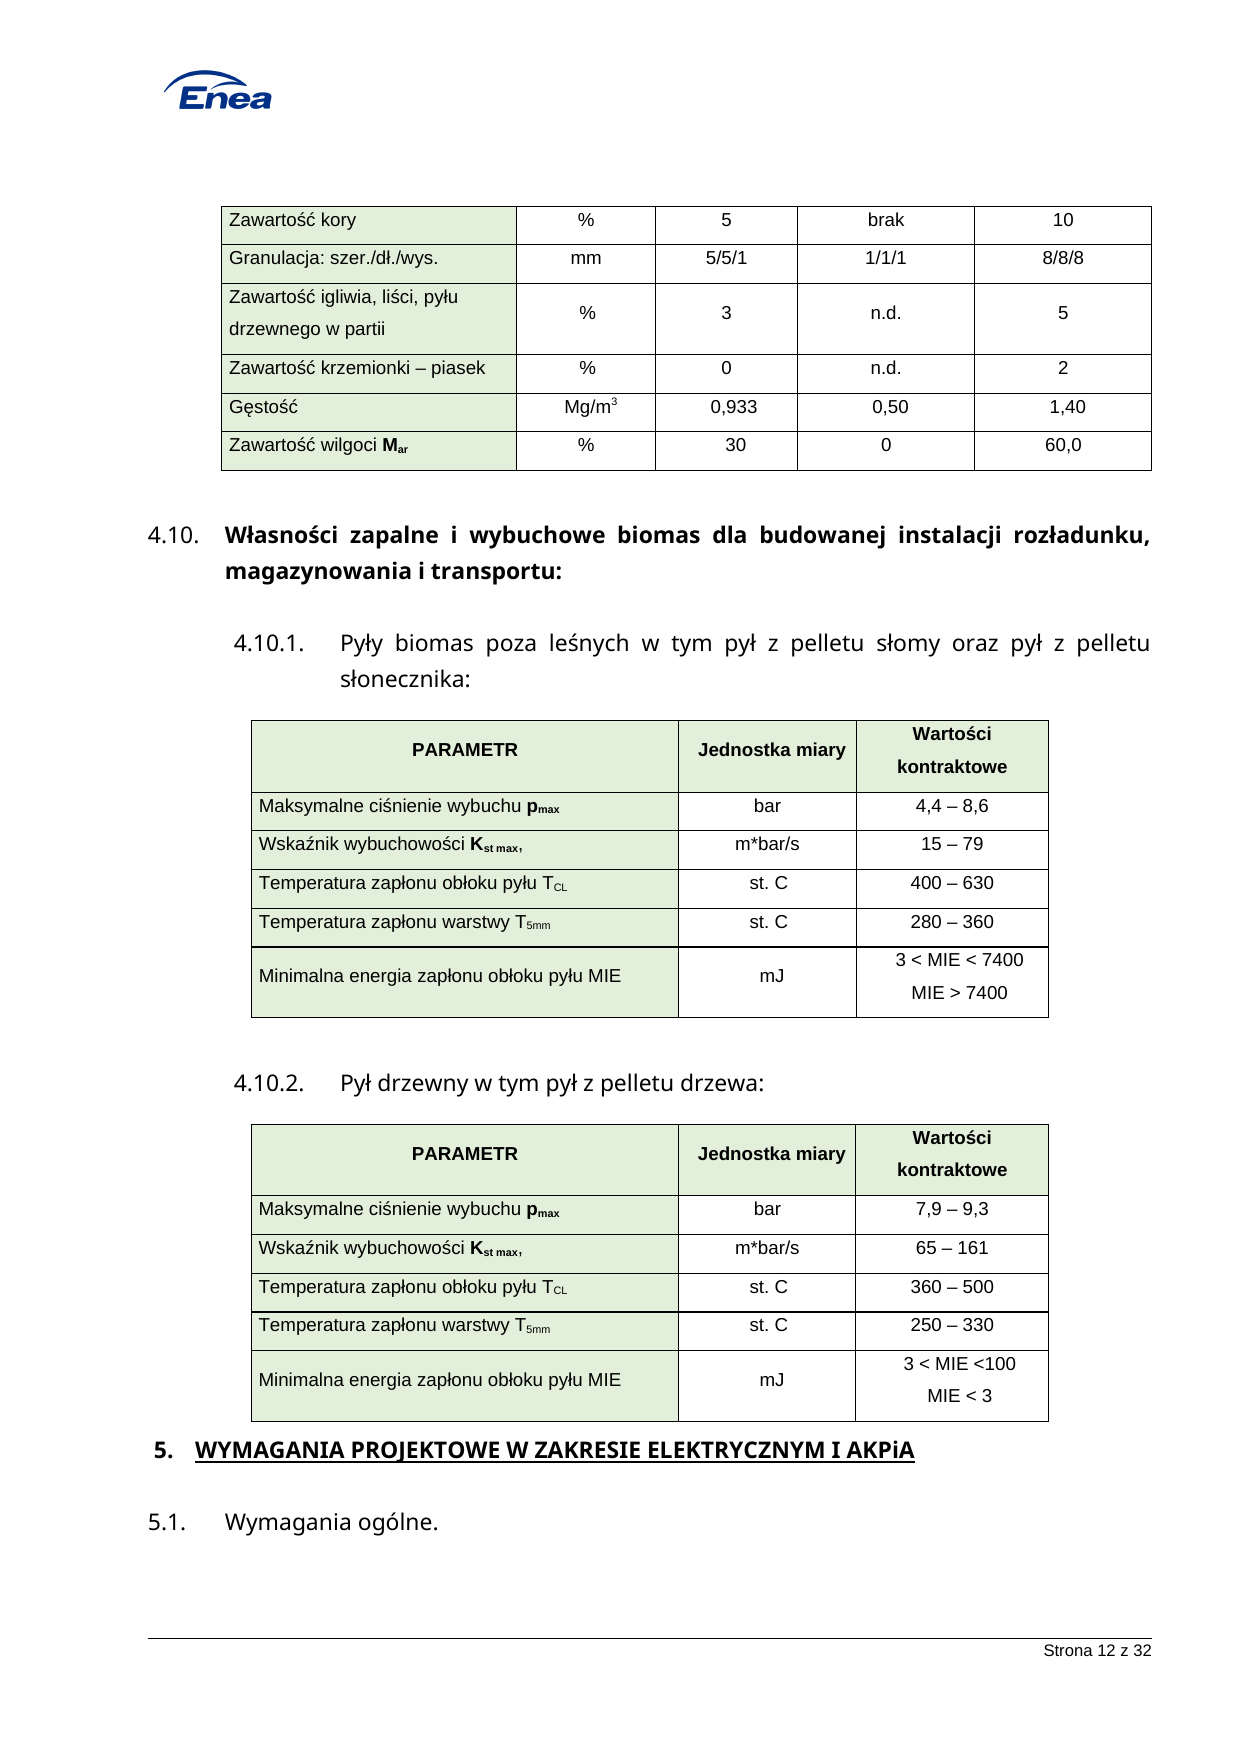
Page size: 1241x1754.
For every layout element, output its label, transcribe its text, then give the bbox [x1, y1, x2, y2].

table_cell Temperatura zapłonu obłoku pyłu TCL [252, 1274, 678, 1311]
table_cell Zawartość krzemionki – piasek [222, 355, 516, 393]
table_cell mJ [679, 948, 856, 1017]
table_cell Maksymalne ciśnienie wybuchu pmax [252, 793, 678, 830]
list Pył drzewny w tym pył z pelletu drzewa: [233, 1067, 1152, 1098]
table_cell Wskaźnik wybuchowości Kst max, [252, 831, 678, 869]
table_cell st. C [679, 1274, 855, 1311]
table_cell 250 – 330 [856, 1313, 1048, 1350]
picture [122, 28, 314, 134]
table_cell 60,0 [975, 432, 1151, 470]
table_header Jednostka miary [679, 721, 856, 792]
table_cell 8/8/8 [975, 245, 1151, 283]
table_cell Zawartość kory [222, 207, 516, 244]
table_cell % [517, 355, 655, 393]
table_header Wartości kontraktowe [856, 1125, 1048, 1195]
table_cell mm [517, 245, 655, 283]
table_cell 30 [656, 432, 797, 470]
table_cell mJ [679, 1351, 855, 1421]
list Wymagania ogólne. [148, 1506, 1152, 1538]
table_cell Minimalna energia zapłonu obłoku pyłu MIE [252, 1351, 678, 1421]
table_cell 0,933 [656, 394, 797, 431]
list Pyły biomas poza leśnych w tym pył z pelletu słomy oraz pył z pelletu słonecznika: [233, 627, 1152, 694]
table_cell Temperatura zapłonu warstwy T5mm [252, 1313, 678, 1350]
table_cell Mg/m3 [517, 394, 655, 431]
table_cell st. C [679, 870, 856, 908]
table_cell 5/5/1 [656, 245, 797, 283]
table_cell 4,4 – 8,6 [857, 793, 1048, 830]
table_header Jednostka miary [679, 1125, 855, 1195]
table_cell 5 [656, 207, 797, 244]
table_cell Maksymalne ciśnienie wybuchu pmax [252, 1196, 678, 1234]
list Własności zapalne i wybuchowe biomas dla budowanej instalacji rozładunku, magazynowania i transportu: [148, 519, 1152, 587]
table_cell 2 [975, 355, 1151, 393]
table_cell 3 [656, 284, 797, 354]
table_cell 280 – 360 [857, 909, 1048, 946]
table_cell 15 – 79 [857, 831, 1048, 869]
table_header PARAMETR [252, 721, 678, 792]
table_cell Gęstość [222, 394, 516, 431]
table_cell Temperatura zapłonu warstwy T5mm [252, 909, 678, 946]
table_cell 5 [975, 284, 1151, 354]
table_cell st. C [679, 909, 856, 946]
table_cell m*bar/s [679, 831, 856, 869]
list WYMAGANIA PROJEKTOWE W ZAKRESIE ELEKTRYCZNYM I AKPiA [154, 1434, 1152, 1466]
table_cell 3 < MIE <100 MIE < 3 [856, 1351, 1048, 1421]
table_cell st. C [679, 1313, 855, 1350]
table_cell 1,40 [975, 394, 1151, 431]
table_cell 0 [798, 432, 974, 470]
table_cell Zawartość igliwia, liści, pyłu drzewnego w partii [222, 284, 516, 354]
table_cell bar [679, 1196, 855, 1234]
table_cell % [517, 284, 655, 354]
table_cell 3 < MIE < 7400 MIE > 7400 [857, 948, 1048, 1017]
table_cell 400 – 630 [857, 870, 1048, 908]
table_cell m*bar/s [679, 1235, 855, 1273]
table_cell % [517, 432, 655, 470]
table_cell Granulacja: szer./dł./wys. [222, 245, 516, 283]
table_cell 1/1/1 [798, 245, 974, 283]
table_cell % [517, 207, 655, 244]
table_cell Temperatura zapłonu obłoku pyłu TCL [252, 870, 678, 908]
table_cell 65 – 161 [856, 1235, 1048, 1273]
table_cell brak [798, 207, 974, 244]
table_cell 0,50 [798, 394, 974, 431]
table_cell 360 – 500 [856, 1274, 1048, 1311]
table_header PARAMETR [252, 1125, 678, 1195]
table_cell 0 [656, 355, 797, 393]
table_header Wartości kontraktowe [857, 721, 1048, 792]
table_cell n.d. [798, 355, 974, 393]
table_cell 10 [975, 207, 1151, 244]
table_cell bar [679, 793, 856, 830]
table_cell n.d. [798, 284, 974, 354]
table_cell Wskaźnik wybuchowości Kst max, [252, 1235, 678, 1273]
table_cell 7,9 – 9,3 [856, 1196, 1048, 1234]
table_cell Minimalna energia zapłonu obłoku pyłu MIE [252, 948, 678, 1017]
table_cell Zawartość wilgoci Mar [222, 432, 516, 470]
